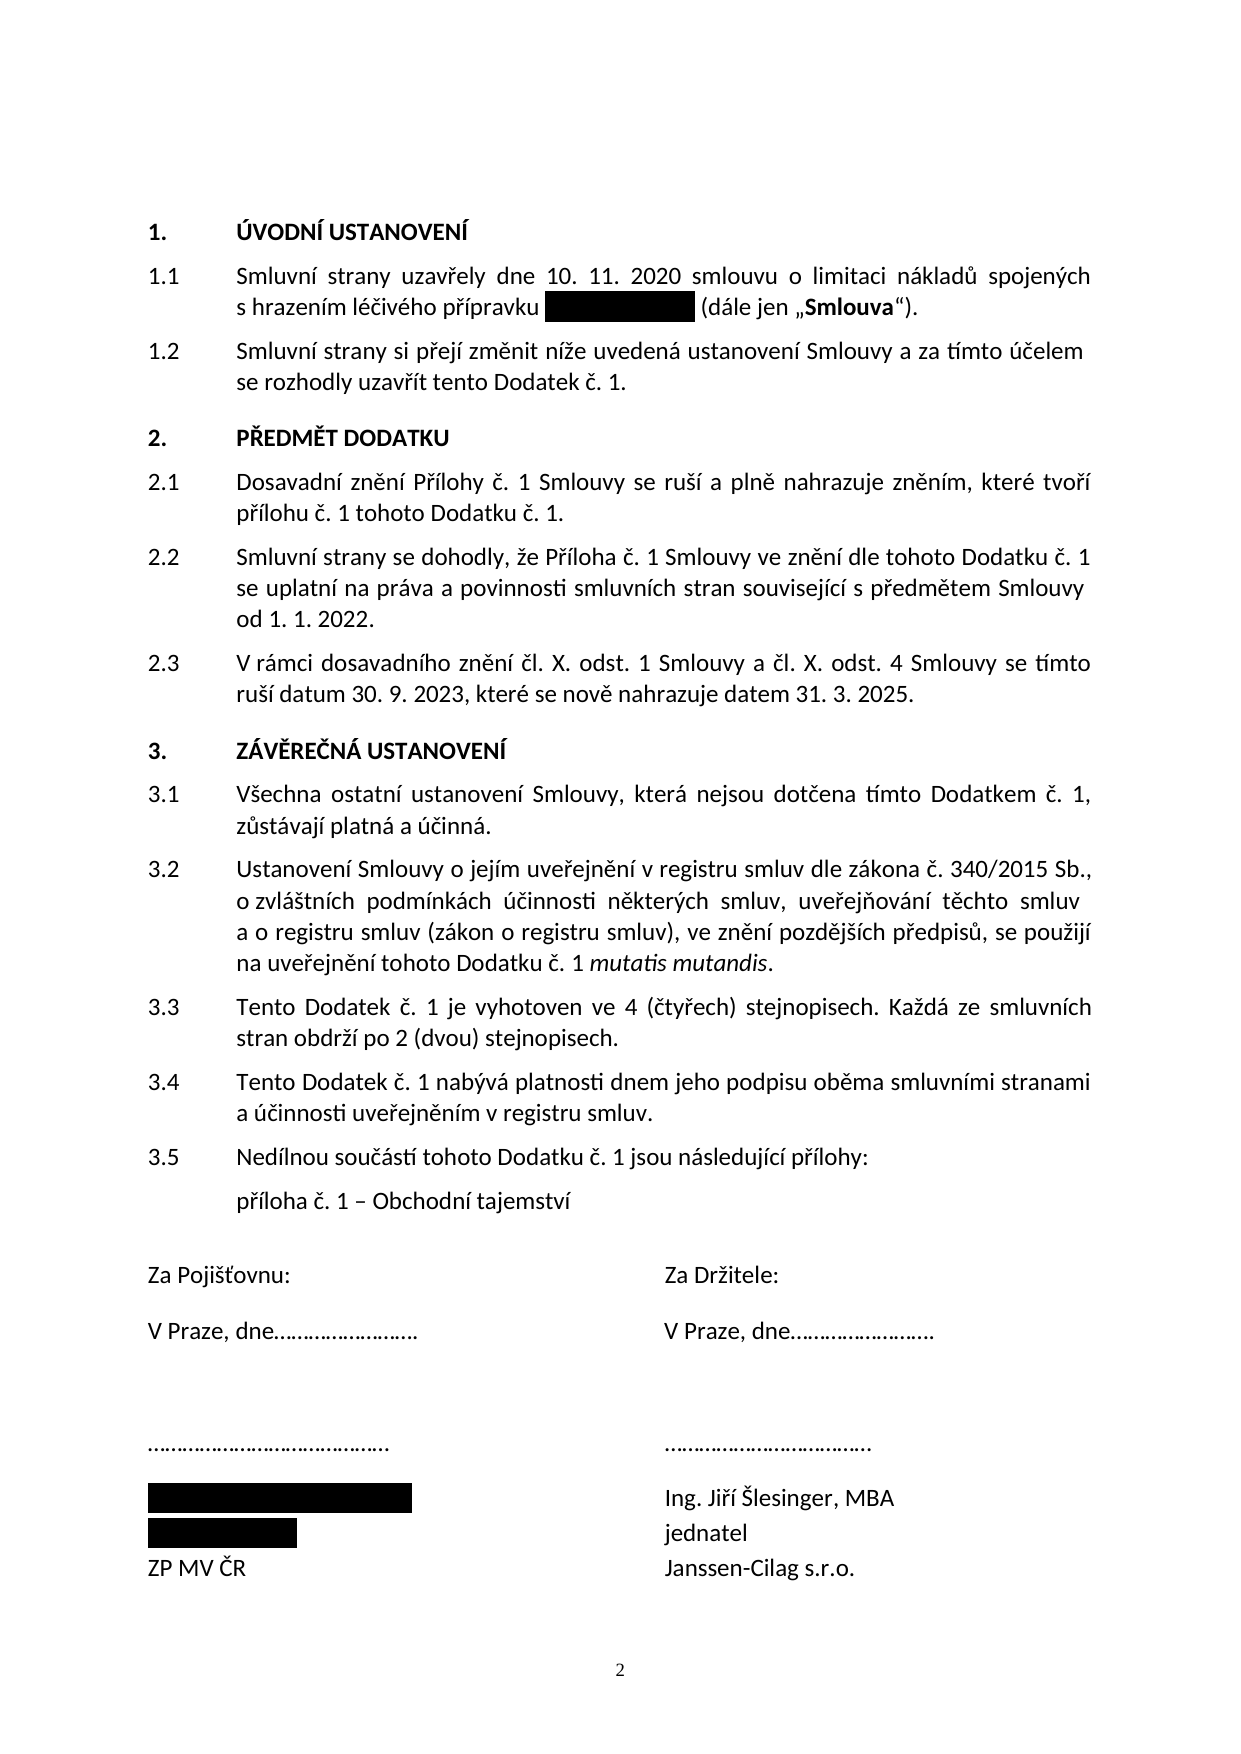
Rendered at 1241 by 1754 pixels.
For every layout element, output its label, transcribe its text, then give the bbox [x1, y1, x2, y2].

list Úvodní ustanovení [148, 215, 1093, 247]
text ZP MV ČR Janssen-Cilag s.r.o. [148, 1552, 1093, 1583]
list závěrečná ustanovení [148, 734, 1093, 765]
text xxxxxxxxxxxxxxxxxxxxxxx Ing. Jiří Šlesinger, MBA [148, 1482, 1093, 1513]
text xxxxxxxxxxxxx jednatel [148, 1517, 1093, 1548]
list Smluvní strany se dohodly, že Příloha č. 1 Smlouvy ve znění dle tohoto Dodatku č. 1 se uplatní na práva a povinnosti smluvních stran související s předmětem Smlouvy od 1. 1. 2022. [148, 540, 1093, 634]
text …………………………………… ……………………………… [148, 1427, 1093, 1457]
list Tento Dodatek č. 1 nabývá platnosti dnem jeho podpisu oběma smluvními stranami a účinnosti uveřejněním v registru smluv. [148, 1065, 1093, 1128]
list V rámci dosavadního znění čl. X. odst. 1 Smlouvy a čl. X. odst. 4 Smlouvy se tímto ruší datum 30. 9. 2023, které se nově nahrazuje datem 31. 3. 2025. [148, 647, 1093, 709]
list Ustanovení Smlouvy o jejím uveřejnění v registru smluv dle zákona č. 340/2015 Sb., o zvláštních podmínkách účinnosti některých smluv, uveřejňování těchto smluv a o registru smluv (zákon o registru smluv), ve znění pozdějších předpisů, se použijí na uveřejnění tohoto Dodatku č. 1 mutatis mutandis. [148, 853, 1093, 978]
subtitle Nedílnou součástí tohoto Dodatku č. 1 jsou následující přílohy: [148, 1140, 1093, 1172]
text Za Pojišťovnu: Za Držitele: [148, 1259, 1093, 1290]
list PŘEDMĚT DODATKU [148, 422, 1093, 453]
text V Praze, dne……………………. V Praze, dne……………………. [148, 1315, 1093, 1346]
list Dosavadní znění Přílohy č. 1 Smlouvy se ruší a plně nahrazuje zněním, které tvoří přílohu č. 1 tohoto Dodatku č. 1. [148, 465, 1093, 528]
subtitle Smluvní strany si přejí změnit níže uvedená ustanovení Smlouvy a za tímto účelem se rozhodly uzavřít tento Dodatek č. 1. [148, 334, 1093, 397]
list Tento Dodatek č. 1 je vyhotoven ve 4 (čtyřech) stejnopisech. Každá ze smluvních stran obdrží po 2 (dvou) stejnopisech. [148, 990, 1093, 1053]
list Smluvní strany uzavřely dne 10. 11. 2020 smlouvu o limitaci nákladů spojených s hrazením léčivého přípravku xxxxxxxxxxxxx (dále jen „Smlouva“). [148, 259, 1093, 322]
list Všechna ostatní ustanovení Smlouvy, která nejsou dotčena tímto Dodatkem č. 1, zůstávají platná a účinná. [148, 778, 1093, 840]
subtitle příloha č. 1 – Obchodní tajemství [236, 1184, 1093, 1215]
